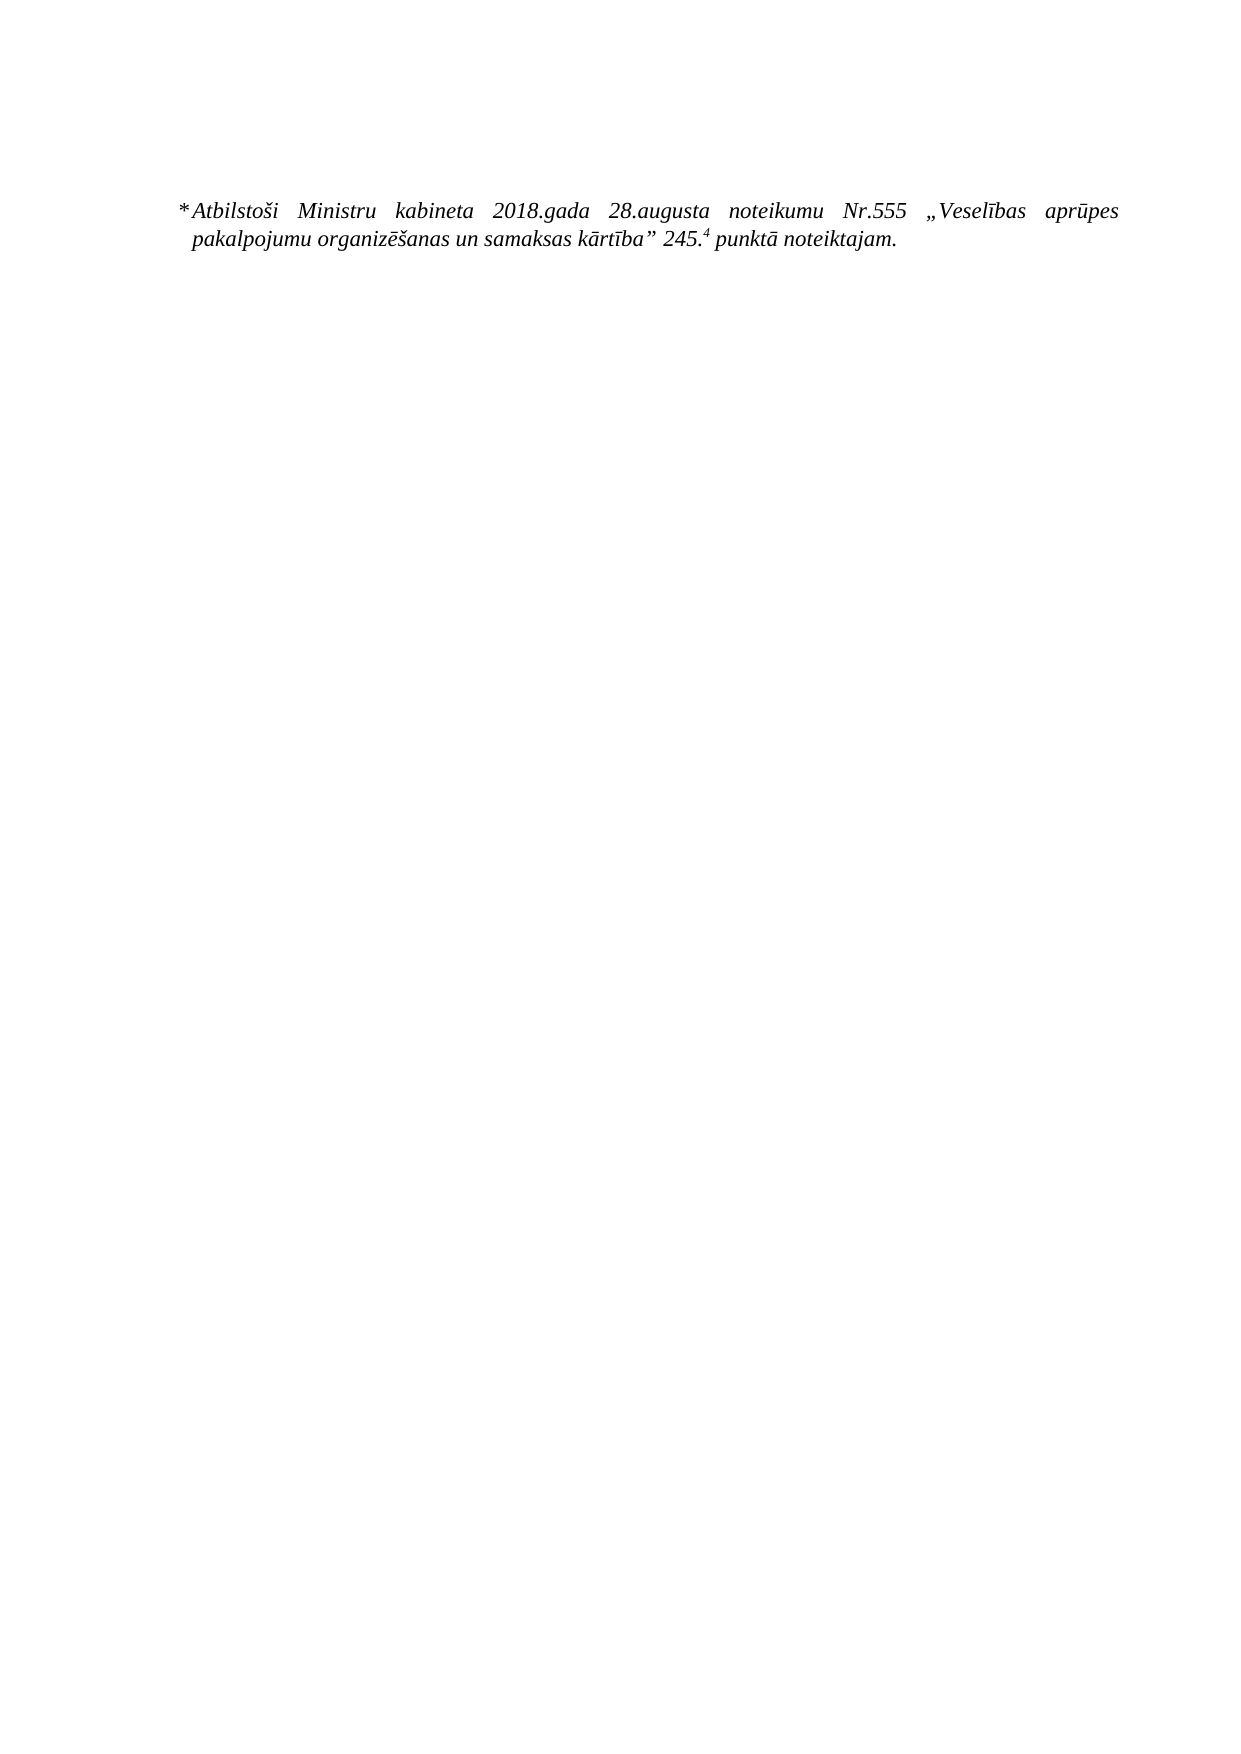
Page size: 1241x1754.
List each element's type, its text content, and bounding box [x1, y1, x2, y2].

text * Atbilstoši Ministru kabineta 2018.gada 28.augusta noteikumu Nr.555 „Veselības aprūpes pakalpojumu organizēšanas un samaksas kārtība” 245.4 punktā noteiktajam. [177, 197, 1122, 252]
